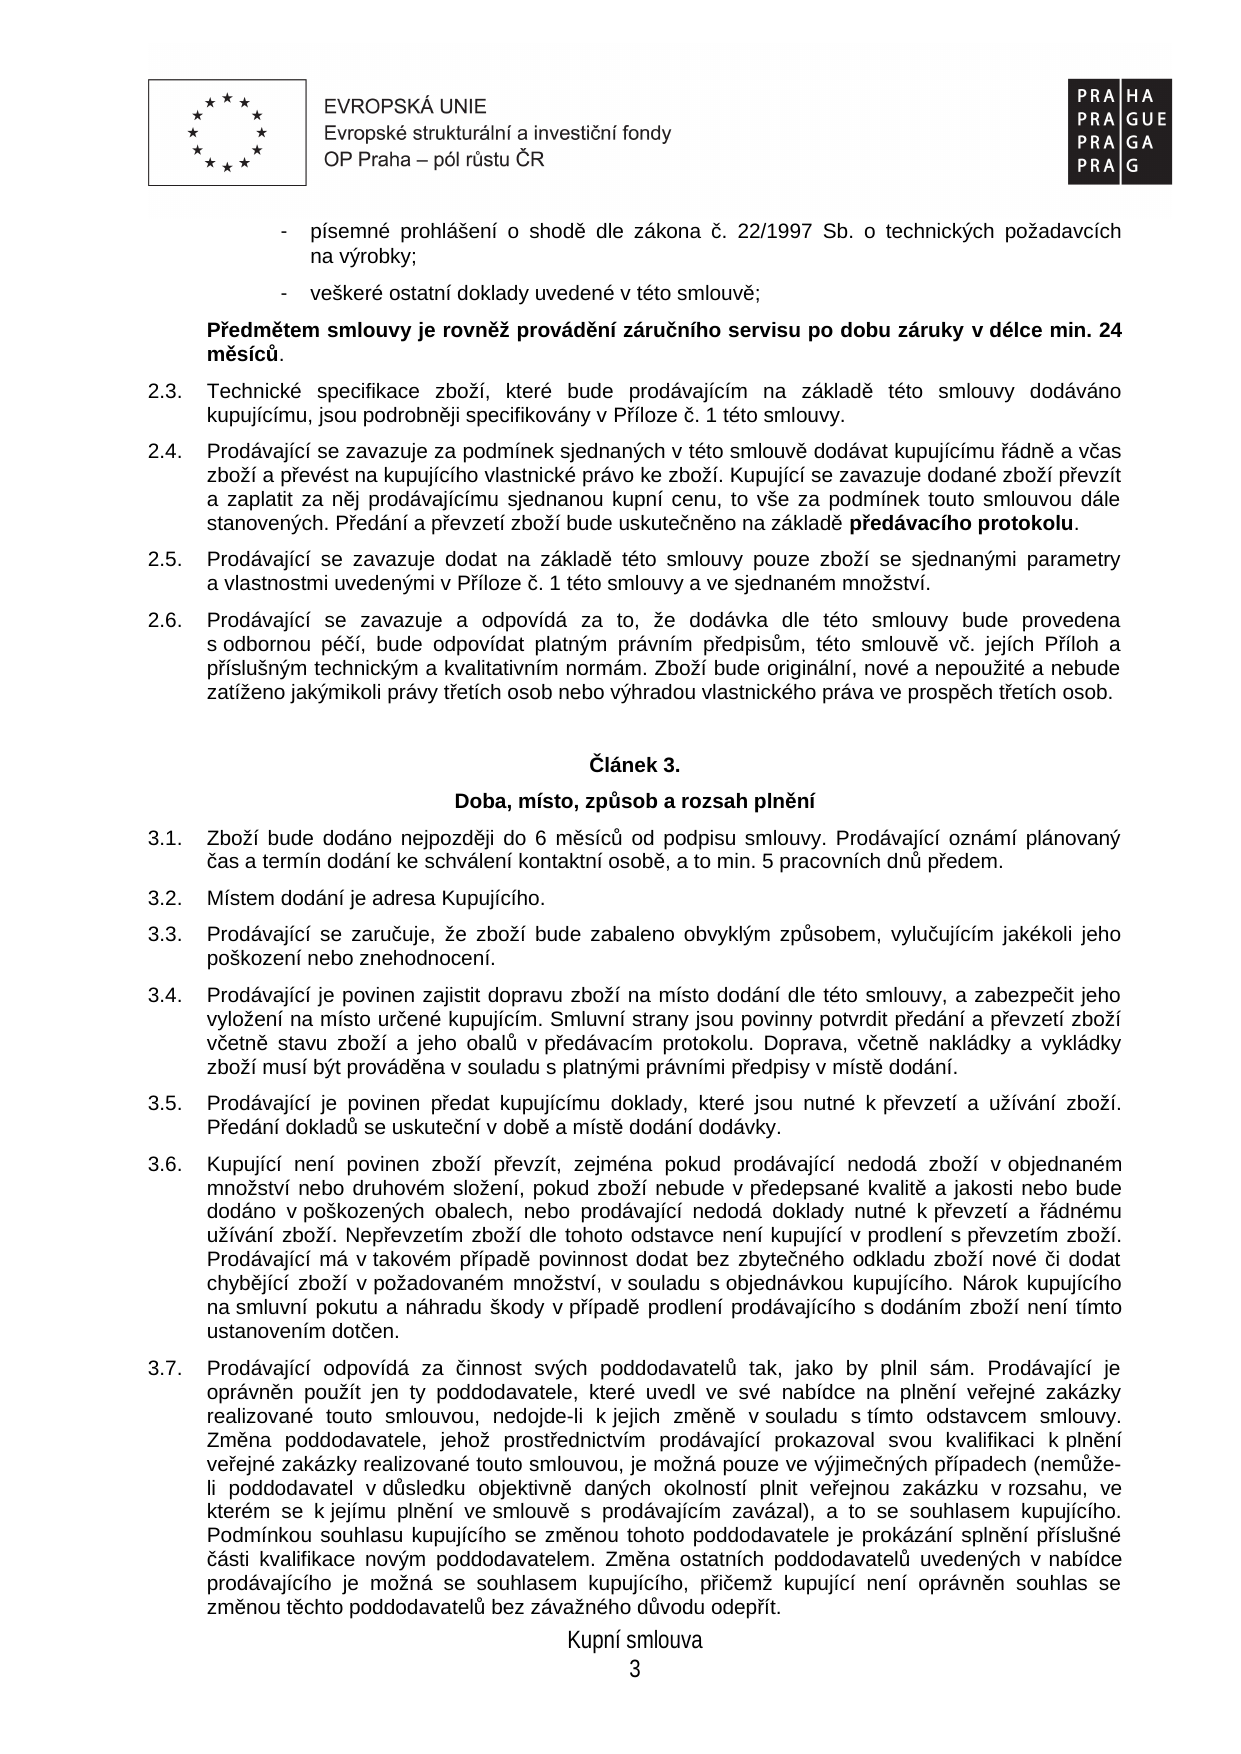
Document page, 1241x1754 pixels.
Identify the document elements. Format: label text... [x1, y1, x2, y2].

list Prodávající se zavazuje a odpovídá za to, že dodávka dle této smlouvy bude provedena s odbornou péčí, bude odpovídat platným právním předpisům, této smlouvě vč. jejích Příloh a příslušným technickým a kvalitativním normám. Zboží bude originální, nové a nepoužité a nebude zatíženo jakýmikoli právy třetích osob nebo výhradou vlastnického práva ve prospěch třetích osob. [148, 608, 1122, 703]
list Prodávající je povinen zajistit dopravu zboží na místo dodání dle této smlouvy, a zabezpečit jeho vyložení na místo určené kupujícím. Smluvní strany jsou povinny potvrdit předání a převzetí zboží včetně stavu zboží a jeho obalů v předávacím protokolu. Doprava, včetně nakládky a vykládky zboží musí být prováděna v souladu s platnými právními předpisy v místě dodání. [148, 983, 1122, 1078]
subtitle Doba, místo, způsob a rozsah plnění [148, 789, 1122, 813]
list Prodávající se zavazuje dodat na základě této smlouvy pouze zboží se sjednanými parametry a vlastnostmi uvedenými v Příloze č. 1 této smlouvy a ve sjednaném množství. [148, 547, 1122, 595]
list Prodávající je povinen předat kupujícímu doklady, které jsou nutné k převzetí a užívání zboží. Předání dokladů se uskuteční v době a místě dodání dodávky. [148, 1091, 1122, 1139]
picture [147, 43, 1173, 219]
list Prodávající se zaručuje, že zboží bude zabaleno obvyklým způsobem, vylučujícím jakékoli jeho poškození nebo znehodnocení. [148, 922, 1122, 970]
subtitle Článek 3. [148, 752, 1122, 776]
list Kupující není povinen zboží převzít, zejména pokud prodávající nedodá zboží v objednaném množství nebo druhovém složení, pokud zboží nebude v předepsané kvalitě a jakosti nebo bude dodáno v poškozených obalech, nebo prodávající nedodá doklady nutné k převzetí a řádnému užívání zboží. Nepřevzetím zboží dle tohoto odstavce není kupující v prodlení s převzetím zboží. Prodávající má v takovém případě povinnost dodat bez zbytečného odkladu zboží nové či dodat chybějící zboží v požadovaném množství, v souladu s objednávkou kupujícího. Nárok kupujícího na smluvní pokutu a náhradu škody v případě prodlení prodávajícího s dodáním zboží není tímto ustanovením dotčen. [148, 1151, 1122, 1343]
list Místem dodání je adresa Kupujícího. [148, 886, 1122, 910]
list veškeré ostatní doklady uvedené v této smlouvě; [281, 280, 1122, 306]
list Prodávající odpovídá za činnost svých poddodavatelů tak, jako by plnil sám. Prodávající je oprávněn použít jen ty poddodavatele, které uvedl ve své nabídce na plnění veřejné zakázky realizované touto smlouvou, nedojde-li k jejich změně v souladu s tímto odstavcem smlouvy. Změna poddodavatele, jehož prostřednictvím prodávající prokazoval svou kvalifikaci k plnění veřejné zakázky realizované touto smlouvou, je možná pouze ve výjimečných případech (nemůže-li poddodavatel v důsledku objektivně daných okolností plnit veřejnou zakázku v rozsahu, ve kterém se k jejímu plnění ve smlouvě s prodávajícím zavázal), a to se souhlasem kupujícího. Podmínkou souhlasu kupujícího se změnou tohoto poddodavatele je prokázání splnění příslušné části kvalifikace novým poddodavatelem. Změna ostatních poddodavatelů uvedených v nabídce prodávajícího je možná se souhlasem kupujícího, přičemž kupující není oprávněn souhlas se změnou těchto poddodavatelů bez závažného důvodu odepřít. [148, 1356, 1122, 1619]
list Prodávající se zavazuje za podmínek sjednaných v této smlouvě dodávat kupujícímu řádně a včas zboží a převést na kupujícího vlastnické právo ke zboží. Kupující se zavazuje dodané zboží převzít a zaplatit za něj prodávajícímu sjednanou kupní cenu, to vše za podmínek touto smlouvou dále stanovených. Předání a převzetí zboží bude uskutečněno na základě předávacího protokolu. [148, 439, 1122, 535]
list Zboží bude dodáno nejpozději do 6 měsíců od podpisu smlouvy. Prodávající oznámí plánovaný čas a termín dodání ke schválení kontaktní osobě, a to min. 5 pracovních dnů předem. [148, 825, 1122, 873]
list písemné prohlášení o shodě dle zákona č. 22/1997 Sb. o technických požadavcích na výrobky; [281, 102, 1122, 268]
list Technické specifikace zboží, které bude prodávajícím na základě této smlouvy dodáváno kupujícímu, jsou podrobněji specifikovány v Příloze č. 1 této smlouvy. [148, 378, 1122, 426]
list Předmětem smlouvy je rovněž provádění záručního servisu po dobu záruky v délce min. 24 měsíců. [207, 318, 1122, 366]
